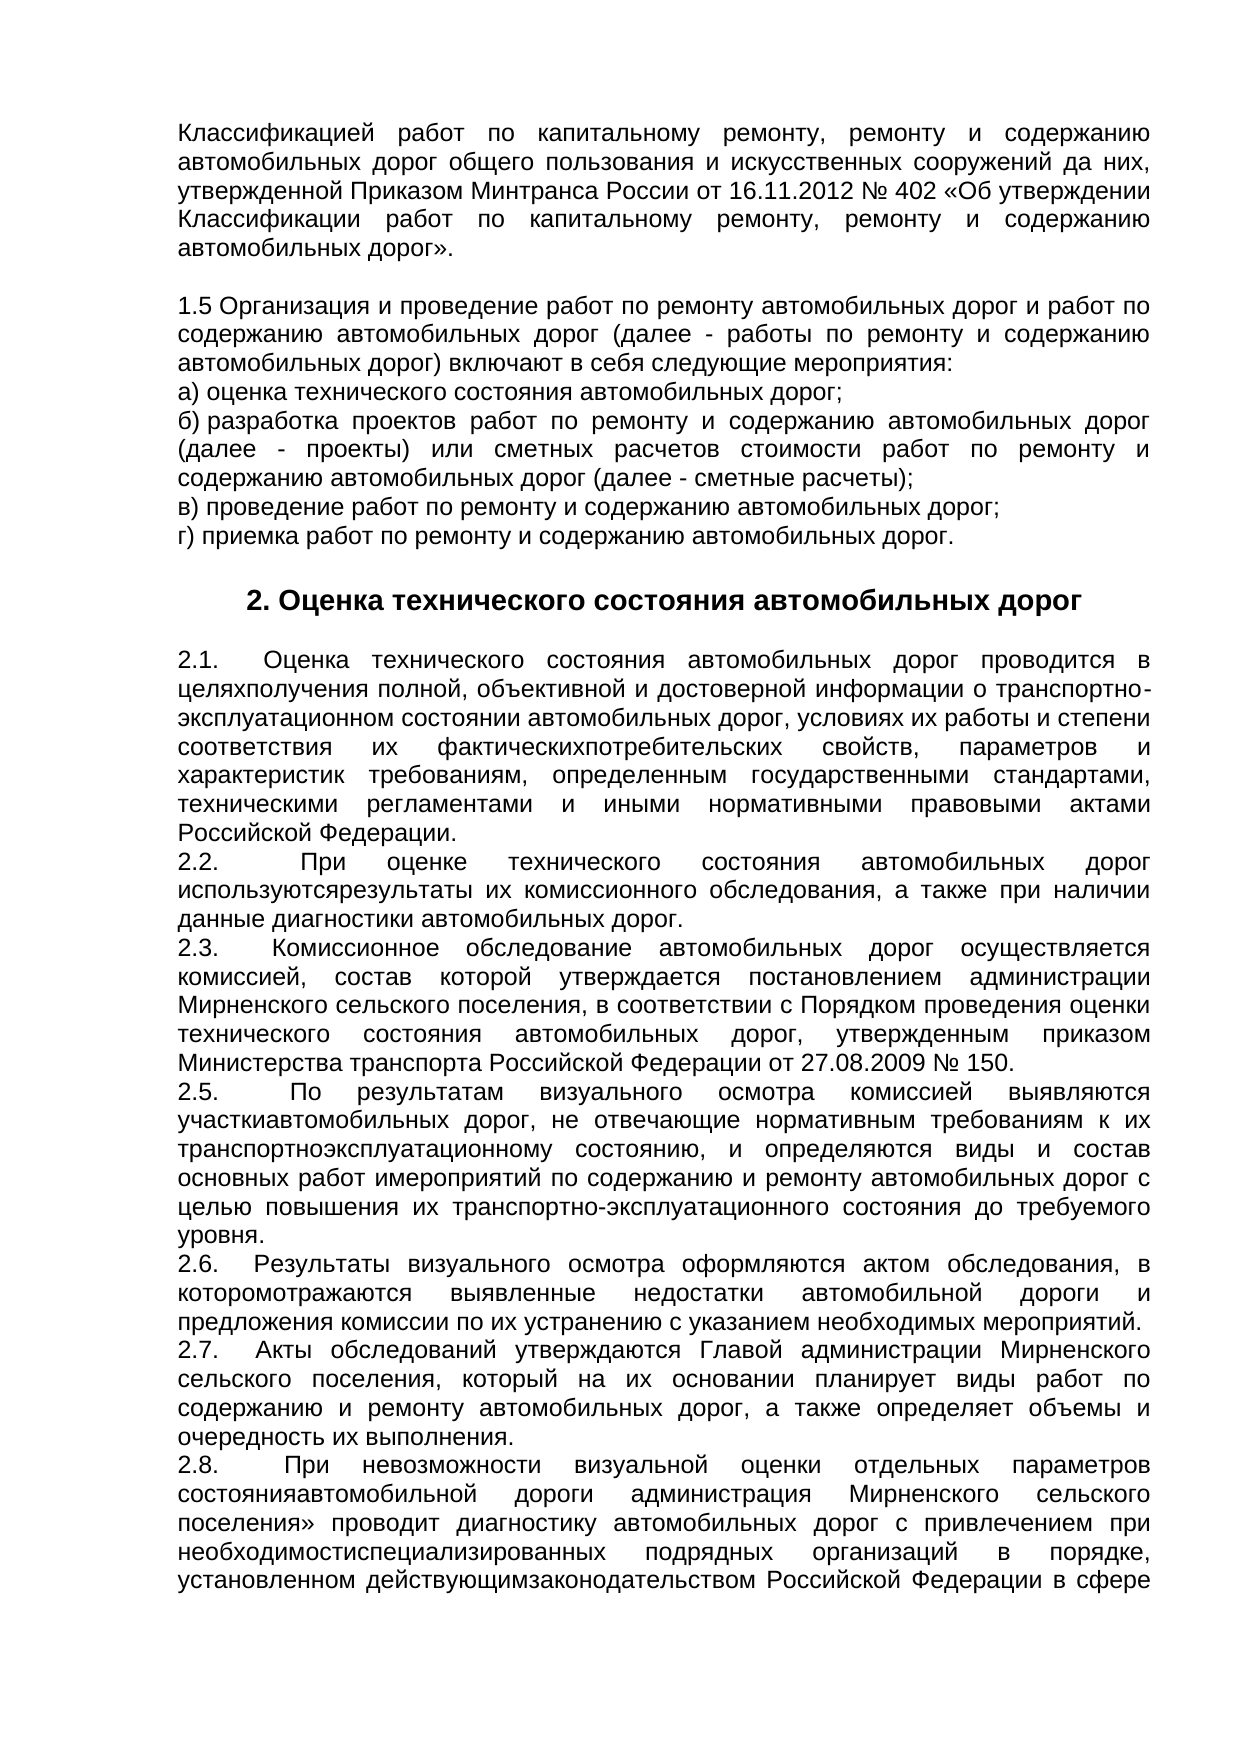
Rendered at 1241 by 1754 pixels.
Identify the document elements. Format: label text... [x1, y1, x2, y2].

text 2.6. Результаты визуального осмотра оформляются актом обследования, в которомотражаются выявленные недостатки автомобильной дороги и предложения комиссии по их устранению с указанием необходимых мероприятий. [177, 1249, 1152, 1335]
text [177, 1450, 1152, 1594]
text 2. Оценка технического состояния автомобильных дорог [177, 583, 1152, 616]
text 2.2. При оценке технического состояния автомобильных дорог используютсярезультаты их комиссионного обследования, а также при наличии данные диагностики автомобильных дорог. [177, 846, 1152, 933]
text а) оценка технического состояния автомобильных дорог; [177, 377, 1152, 406]
text 2.7. Акты обследований утверждаются Главой администрации Мирненского сельского поселения, который на их основании планирует виды работ по содержанию и ремонту автомобильных дорог, а также определяет объемы и очередность их выполнения. [177, 1335, 1152, 1450]
text 2.5. По результатам визуального осмотра комиссией выявляются участкиавтомобильных дорог, не отвечающие нормативным требованиям к их транспортно­эксплуатационному состоянию, и определяются виды и состав основных работ имероприятий по содержанию и ремонту автомобильных дорог с целью повышения их транспортно-эксплуатационного состояния до требуемого уровня. [177, 1076, 1152, 1249]
text 2.3. Комиссионное обследование автомобильных дорог осуществляется комиссией, состав которой утверждается постановлением администрации Мирненского сельского поселения, в соответствии с Порядком проведения оценки технического состояния автомобильных дорог, утвержденным приказом Министерства транспорта Российской Федерации от 27.08.2009 № 150. [177, 933, 1152, 1076]
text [177, 118, 1152, 262]
text г) приемка работ по ремонту и содержанию автомобильных дорог. [177, 521, 1152, 549]
text б) разработка проектов работ по ремонту и содержанию автомобильных дорог (далее - проекты) или сметных расчетов стоимости работ по ремонту и содержанию автомобильных дорог (далее - сметные расчеты); [177, 406, 1152, 492]
text 2.1. Оценка технического состояния автомобильных дорог проводится в целяхполучения полной, объективной и достоверной информации о транспортно­эксплуатационном состоянии автомобильных дорог, условиях их работы и степени соответствия их фактическихпотребительских свойств, параметров и характеристик требованиям, определенным государственными стандартами, техническими регламентами и иными нормативными правовыми актами Российской Федерации. [177, 645, 1152, 846]
text в) проведение работ по ремонту и содержанию автомобильных дорог; [177, 492, 1152, 521]
text 1.5 Организация и проведение работ по ремонту автомобильных дорог и работ по содержанию автомобильных дорог (далее - работы по ремонту и содержанию автомобильных дорог) включают в себя следующие мероприятия: [177, 291, 1152, 377]
